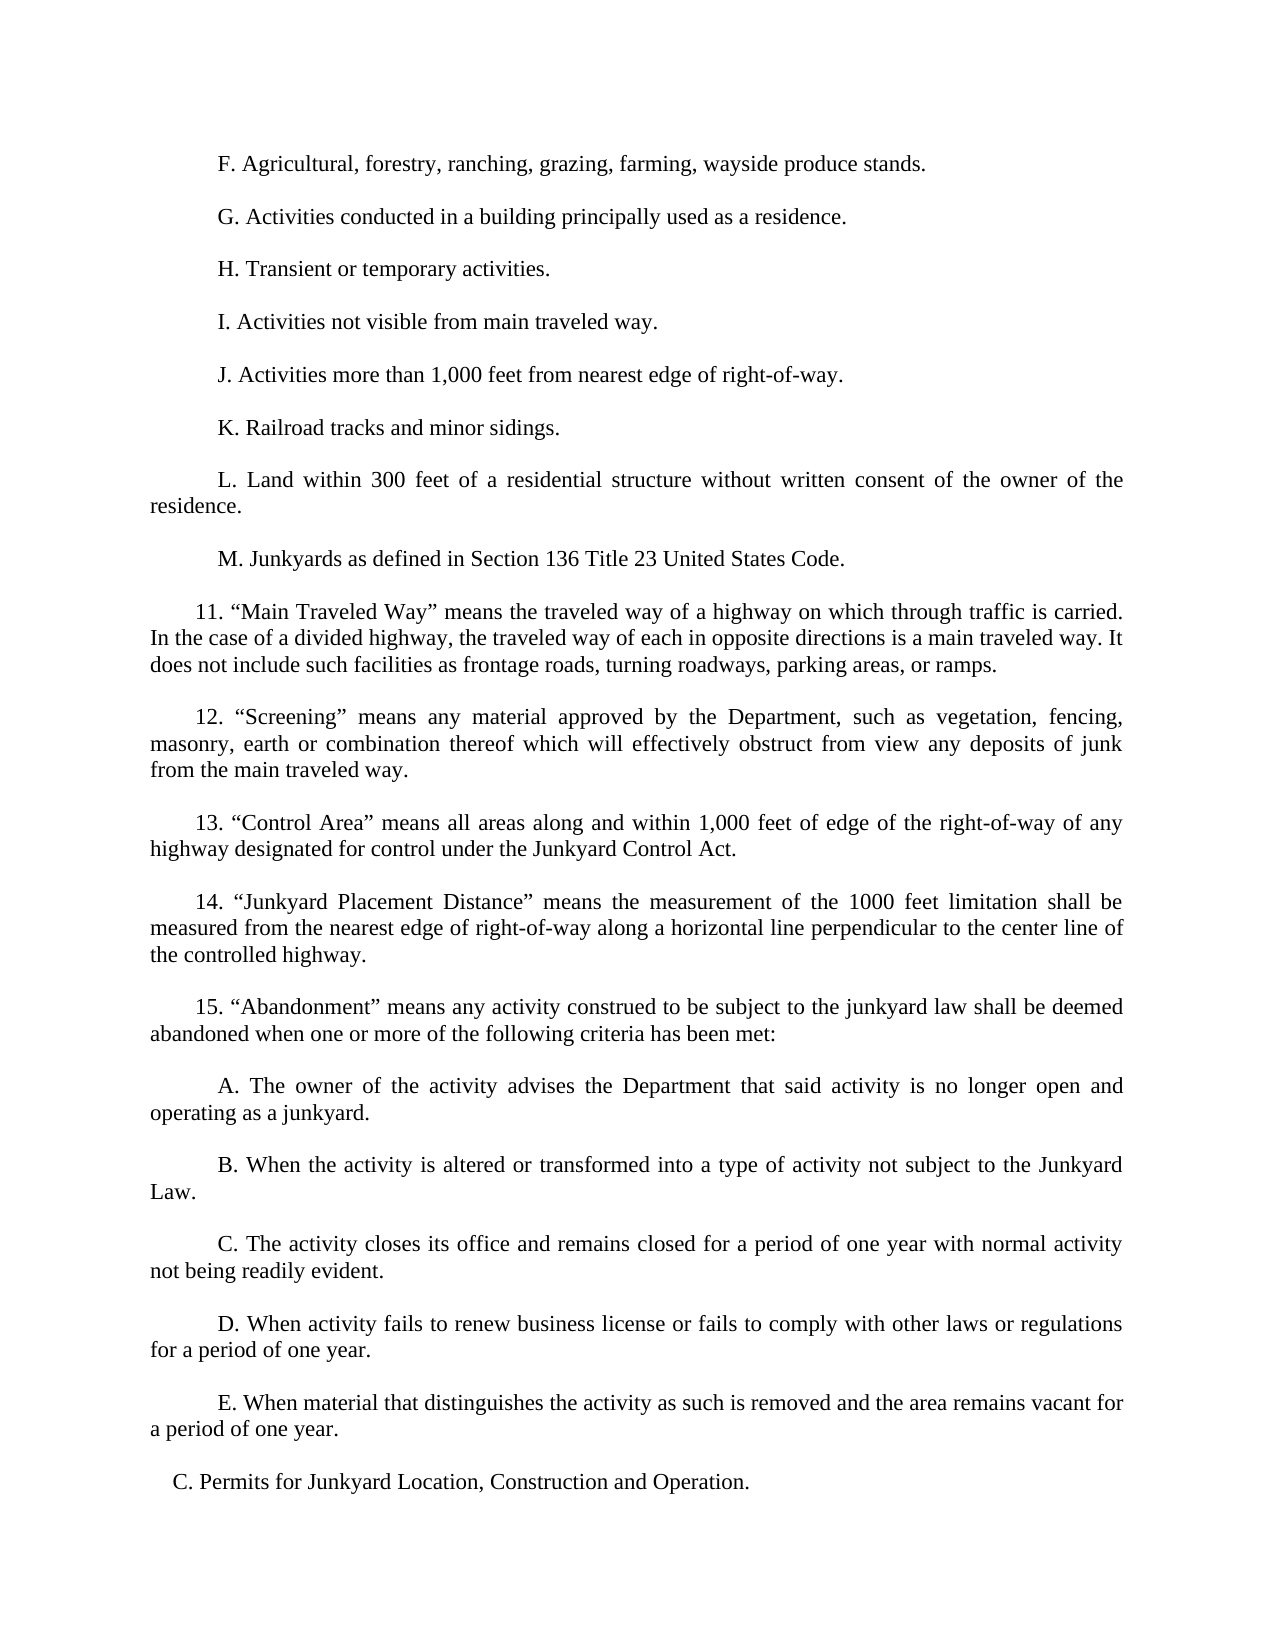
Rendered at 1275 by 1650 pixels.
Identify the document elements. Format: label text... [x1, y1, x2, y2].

text K. Railroad tracks and minor sidings. [150, 413, 1125, 440]
text L. Land within 300 feet of a residential structure without written consent of the owner of the residence. [150, 466, 1125, 519]
text H. Transient or temporary activities. [150, 255, 1125, 282]
text G. Activities conducted in a building principally used as a residence. [150, 203, 1125, 229]
text 13. “Control Area” means all areas along and within 1,000 feet of edge of the right-of-way of any highway designated for control under the Junkyard Control Act. [150, 809, 1125, 862]
text 11. “Main Traveled Way” means the traveled way of a highway on which through traffic is carried. In the case of a divided highway, the traveled way of each in opposite directions is a main traveled way. It does not include such facilities as frontage roads, turning roadways, parking areas, or ramps. [150, 598, 1125, 677]
text C. The activity closes its office and remains closed for a period of one year with normal activity not being readily evident. [150, 1231, 1125, 1283]
text 15. “Abandonment” means any activity construed to be subject to the junkyard law shall be deemed abandoned when one or more of the following criteria has been met: [150, 993, 1125, 1046]
text C. Permits for Junkyard Location, Construction and Operation. [150, 1468, 1125, 1494]
text 12. “Screening” means any material approved by the Department, such as vegetation, fencing, masonry, earth or combination thereof which will effectively obstruct from view any deposits of junk from the main traveled way. [150, 703, 1125, 782]
text A. The owner of the activity advises the Department that said activity is no longer open and operating as a junkyard. [150, 1072, 1125, 1125]
text 14. “Junkyard Placement Distance” means the measurement of the 1000 feet limitation shall be measured from the nearest edge of right-of-way along a horizontal line perpendicular to the center line of the controlled highway. [150, 888, 1125, 967]
text D. When activity fails to renew business license or fails to comply with other laws or regulations for a period of one year. [150, 1309, 1125, 1362]
text J. Activities more than 1,000 feet from nearest edge of right-of-way. [150, 361, 1125, 387]
text E. When material that distinguishes the activity as such is removed and the area remains vacant for a period of one year. [150, 1389, 1125, 1441]
text M. Junkyards as defined in Section 136 Title 23 United States Code. [150, 545, 1125, 572]
text B. When the activity is altered or transformed into a type of activity not subject to the Junkyard Law. [150, 1151, 1125, 1204]
text I. Activities not visible from main traveled way. [150, 308, 1125, 334]
text F. Agricultural, forestry, ranching, grazing, farming, wayside produce stands. [150, 150, 1125, 176]
